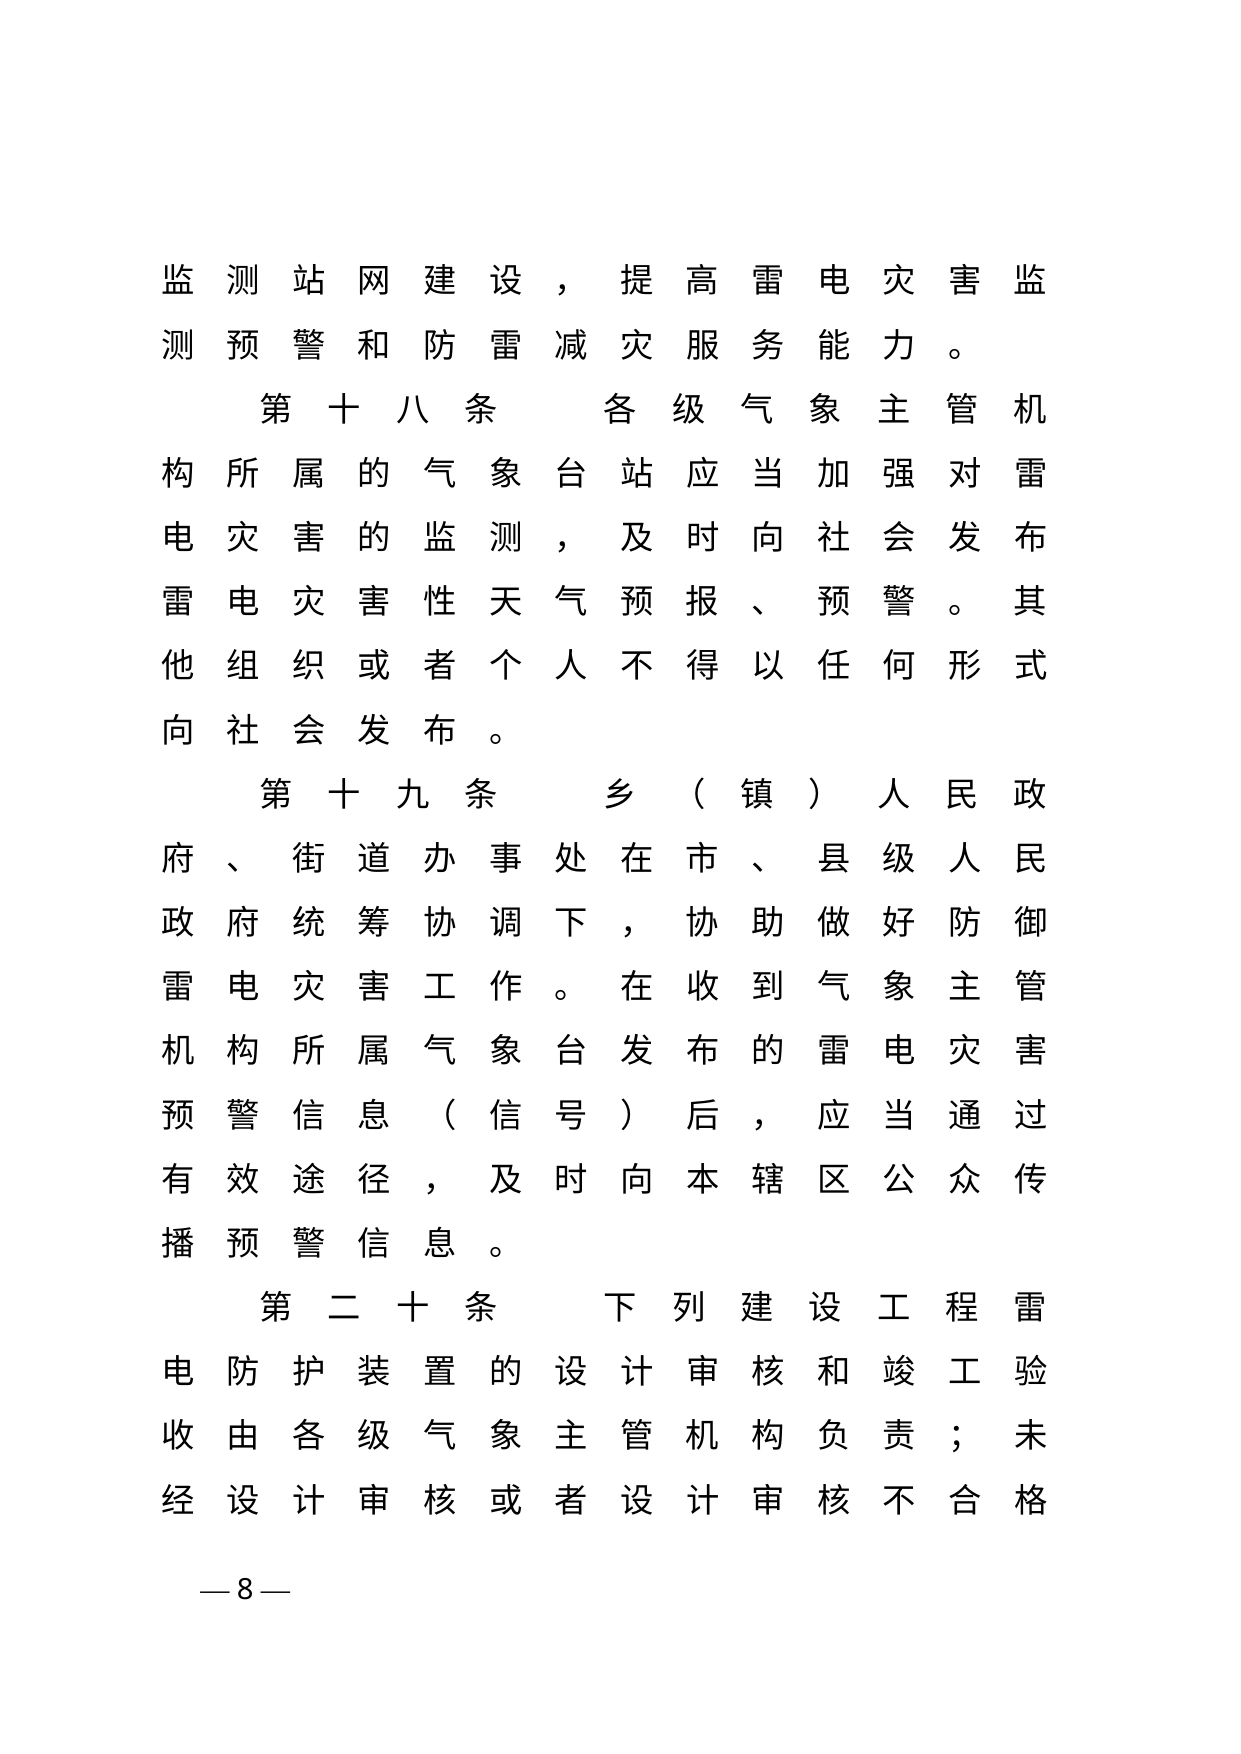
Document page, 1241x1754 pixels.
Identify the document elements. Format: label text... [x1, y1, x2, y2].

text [161, 1273, 1079, 1529]
list 第十八条 各级气象主管机构所属的气象台站应当加强对雷电灾害的监测，及时向社会发布雷电灾害性天气预报、预警。其他组织或者个人不得以任何形式向社会发布。 [161, 374, 1079, 759]
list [161, 246, 1079, 374]
list 第十九条 乡（镇）人民政府、街道办事处在市、县级人民政府统筹协调下，协助做好防御雷电灾害工作。在收到气象主管机构所属气象台发布的雷电灾害预警信息（信号）后，应当通过有效途径，及时向本辖区公众传播预警信息。 [161, 759, 1079, 1273]
